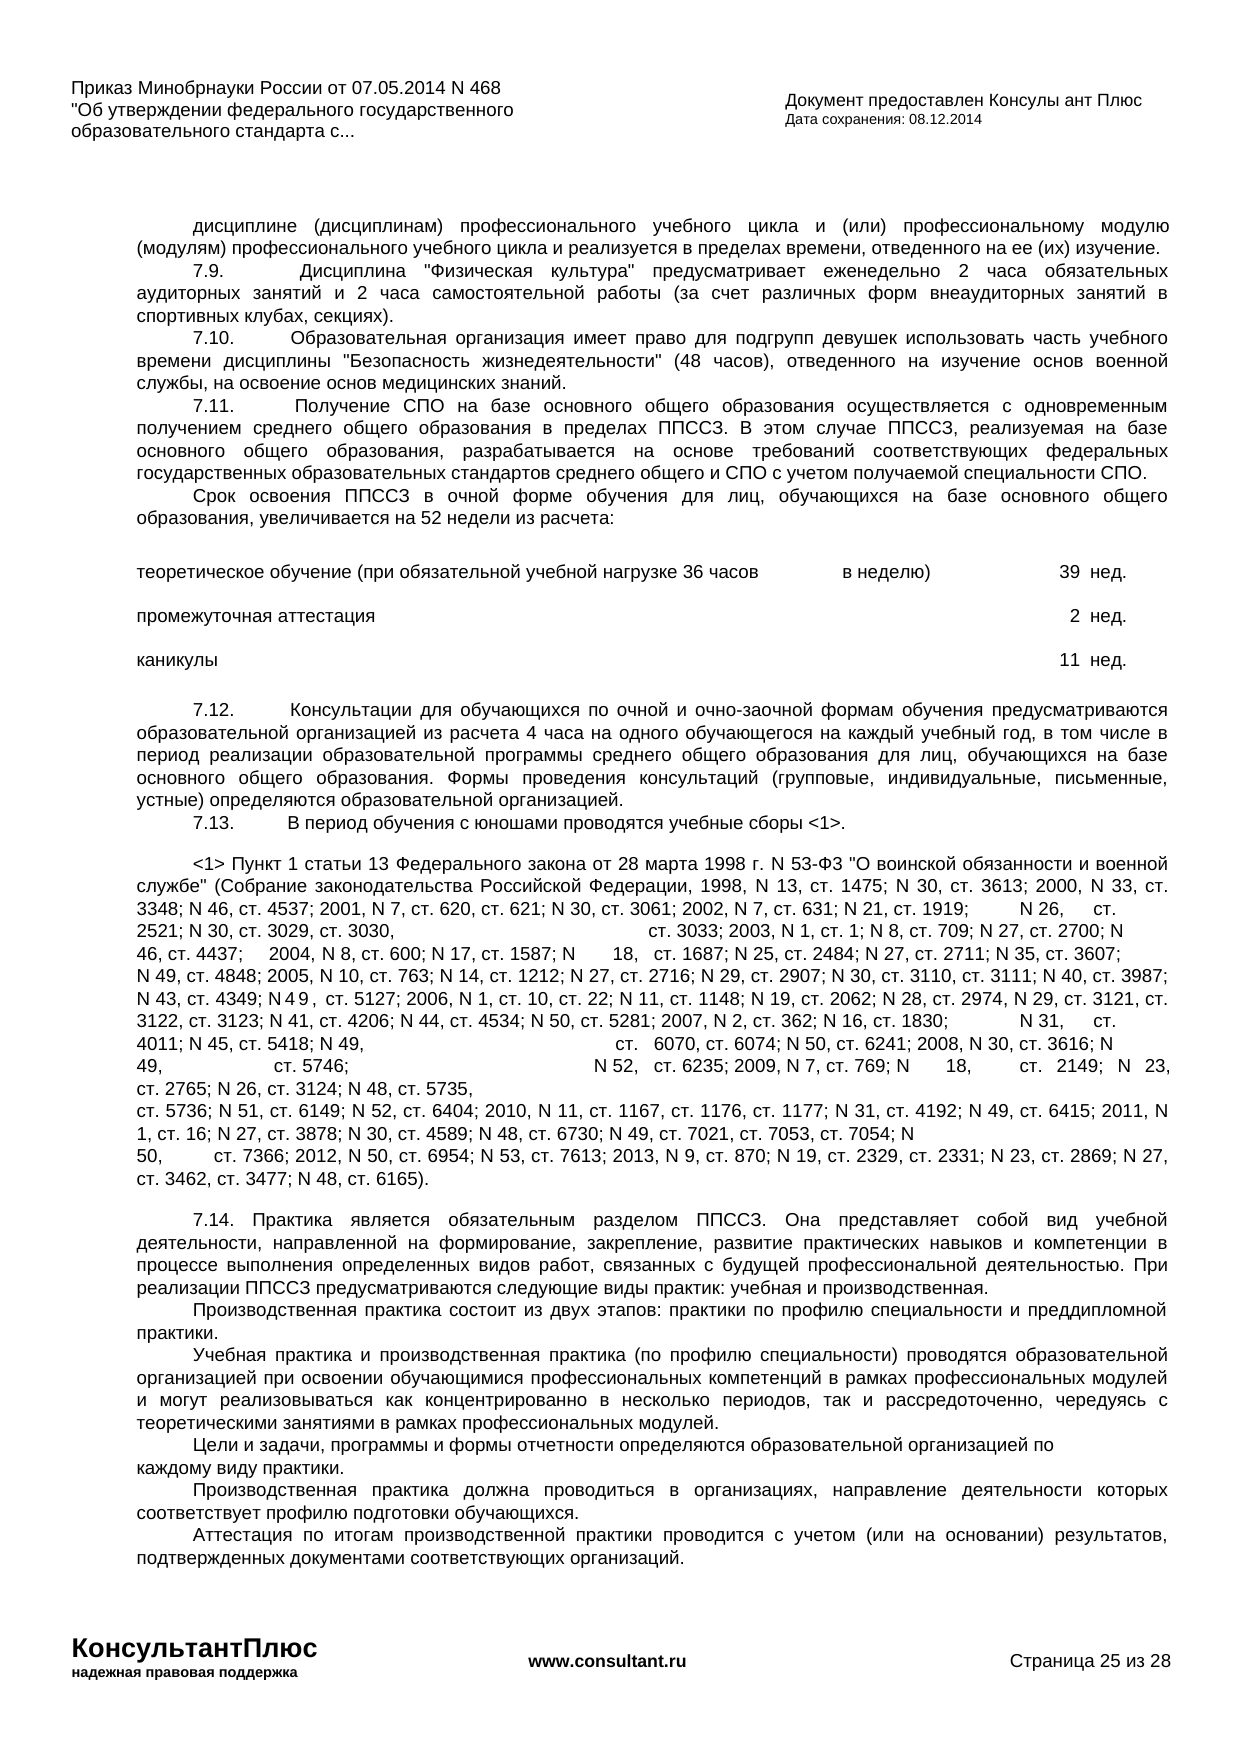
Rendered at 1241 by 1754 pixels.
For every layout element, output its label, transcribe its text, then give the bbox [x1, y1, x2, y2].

text N 49, ст. 4848; 2005, N 10, ст. 763; N 14, ст. 1212; N 27, ст. 2716; N 29, ст. 2907; N 30, ст. 3110, ст. 3111; N 40, ст. 3987; N 43, ст. 4349; N49, ст. 5127; 2006, N 1, ст. 10, ст. 22; N 11, ст. 1148; N 19, ст. 2062; N 28, ст. 2974, N 29, ст. 3121, ст. 3122, ст. 3123; N 41, ст. 4206; N 44, ст. 4534; N 50, ст. 5281; 2007, N 2, ст. 362; N 16, ст. 1830; N 31, ст. 4011; N 45, ст. 5418; N 49, ст. 6070, ст. 6074; N 50, ст. 6241; 2008, N 30, ст. 3616; N [136, 965, 1168, 1055]
text дисциплине (дисциплинам) профессионального учебного цикла и (или) профессиональному модулю (модулям) профессионального учебного цикла и реализуется в пределах времени, отведенного на ее (их) изучение. [136, 214, 1171, 259]
text Аттестация по итогам производственной практики проводится с учетом (или на основании) результатов, подтвержденных документами соответствующих организаций. [136, 1524, 1168, 1569]
text <1> Пункт 1 статьи 13 Федерального закона от 28 марта 1998 г. N 53-Ф3 "О воинской обязанности и военной службе" (Собрание законодательства Российской Федерации, 1998, N 13, ст. 1475; N 30, ст. 3613; 2000, N 33, ст. 3348; N 46, ст. 4537; 2001, N 7, ст. 620, ст. 621; N 30, ст. 3061; 2002, N 7, ст. 631; N 21, ст. 1919; N 26, ст. 2521; N 30, ст. 3029, ст. 3030, ст. 3033; 2003, N 1, ст. 1; N 8, ст. 709; N 27, ст. 2700; N [136, 852, 1168, 942]
list ст. 5746; N 52, ст. 6235; 2009, N 7, ст. 769; N 18, ст. 2149; N 23, ст. 2765; N 26, ст. 3124; N 48, ст. 5735, [136, 1055, 1171, 1100]
list Практика является обязательным разделом ППССЗ. Она представляет собой вид учебной деятельности, направленной на формирование, закрепление, развитие практических навыков и компетенции в процессе выполнения определенных видов работ, связанных с будущей профессиональной деятельностью. При реализации ППССЗ предусматриваются следующие виды практик: учебная и производственная. [136, 1209, 1168, 1299]
text теоретическое обучение (при обязательной учебной нагрузке 36 часов в неделю) 39 нед. [136, 543, 1171, 587]
text каникулы 11 нед. [136, 631, 1171, 675]
list Образовательная организация имеет право для подгрупп девушек использовать часть учебного времени дисциплины "Безопасность жизнедеятельности" (48 часов), отведенного на изучение основ военной службы, на освоение основ медицинских знаний. [136, 327, 1168, 394]
text Цели и задачи, программы и формы отчетности определяются образовательной организацией по [136, 1434, 1171, 1456]
text каждому виду практики. [136, 1456, 1171, 1479]
list ст. 7366; 2012, N 50, ст. 6954; N 53, ст. 7613; 2013, N 9, ст. 870; N 19, ст. 2329, ст. 2331; N 23, ст. 2869; N 27, ст. 3462, ст. 3477; N 48, ст. 6165). [136, 1145, 1168, 1190]
text Срок освоения ППССЗ в очной форме обучения для лиц, обучающихся на базе основного общего образования, увеличивается на 52 недели из расчета: [136, 484, 1168, 529]
list Дисциплина "Физическая культура" предусматривает еженедельно 2 часа обязательных аудиторных занятий и 2 часа самостоятельной работы (за счет различных форм внеаудиторных занятий в спортивных клубах, секциях). [136, 259, 1168, 327]
list Получение СПО на базе основного общего образования осуществляется с одновременным получением среднего общего образования в пределах ППССЗ. В этом случае ППССЗ, реализуемая на базе основного общего образования, разрабатывается на основе требований соответствующих федеральных государственных образовательных стандартов среднего общего и СПО с учетом получаемой специальности СПО. [136, 394, 1168, 484]
text Учебная практика и производственная практика (по профилю специальности) проводятся образовательной организацией при освоении обучающимися профессиональных компетенций в рамках профессиональных модулей и могут реализовываться как концентрированно в несколько периодов, так и рассредоточенно, чередуясь с теоретическими занятиями в рамках профессиональных модулей. [136, 1344, 1168, 1434]
list Консультации для обучающихся по очной и очно-заочной формам обучения предусматриваются образовательной организацией из расчета 4 часа на одного обучающегося на каждый учебный год, в том числе в период реализации образовательной программы среднего общего образования для лиц, обучающихся на базе основного общего образования. Формы проведения консультаций (групповые, индивидуальные, письменные, устные) определяются образовательной организацией. [136, 699, 1168, 811]
text Производственная практика состоит из двух этапов: практики по профилю специальности и преддипломной практики. [136, 1299, 1168, 1344]
text 46, ст. 4437; 2004, N 8, ст. 600; N 17, ст. 1587; N 18, ст. 1687; N 25, ст. 2484; N 27, ст. 2711; N 35, ст. 3607; [136, 942, 1171, 965]
list В период обучения с юношами проводятся учебные сборы <1>. [136, 811, 1171, 834]
text ст. 5736; N 51, ст. 6149; N 52, ст. 6404; 2010, N 11, ст. 1167, ст. 1176, ст. 1177; N 31, ст. 4192; N 49, ст. 6415; 2011, N 1, ст. 16; N 27, ст. 3878; N 30, ст. 4589; N 48, ст. 6730; N 49, ст. 7021, ст. 7053, ст. 7054; N [136, 1100, 1168, 1145]
text Производственная практика должна проводиться в организациях, направление деятельности которых соответствует профилю подготовки обучающихся. [136, 1479, 1168, 1524]
text промежуточная аттестация 2 нед. [136, 587, 1171, 631]
